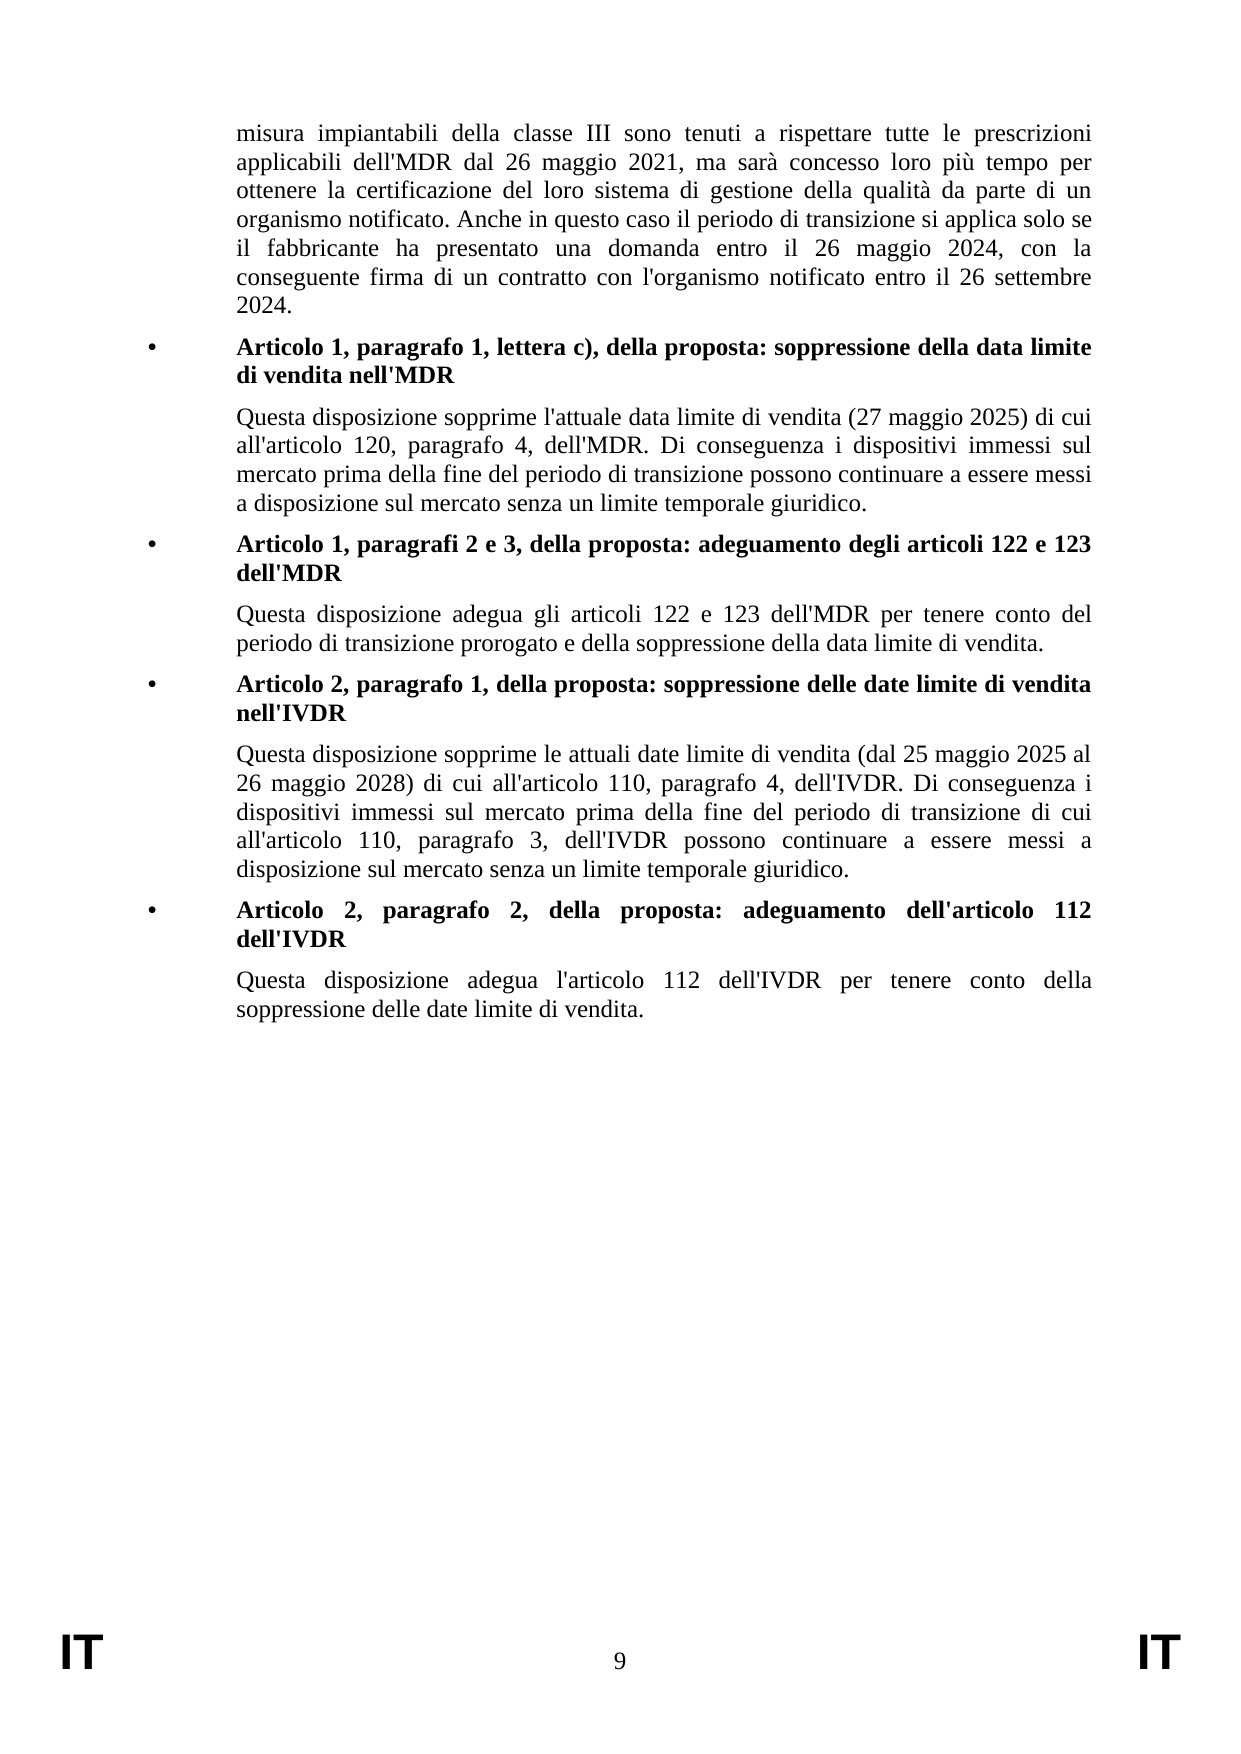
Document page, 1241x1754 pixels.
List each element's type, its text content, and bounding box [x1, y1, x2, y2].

subtitle • Articolo 2, paragrafo 1, della proposta: soppressione delle date limite di vendita nell'IVDR [148, 669, 1093, 727]
subtitle • Articolo 2, paragrafo 2, della proposta: adeguamento dell'articolo 112 dell'IVDR [148, 896, 1093, 953]
text Questa disposizione adegua l'articolo 112 dell'IVDR per tenere conto della soppressione delle date limite di vendita. [236, 966, 1093, 1023]
subtitle • Articolo 1, paragrafo 1, lettera c), della proposta: soppressione della data limite di vendita nell'MDR [148, 332, 1093, 389]
subtitle • Articolo 1, paragrafi 2 e 3, della proposta: adeguamento degli articoli 122 e 123 dell'MDR [148, 529, 1093, 587]
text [236, 118, 1093, 319]
text Questa disposizione sopprime l'attuale data limite di vendita (27 maggio 2025) di cui all'articolo 120, paragrafo 4, dell'MDR. Di conseguenza i dispositivi immessi sul mercato prima della fine del periodo di transizione possono continuare a essere messi a disposizione sul mercato senza un limite temporale giuridico. [236, 402, 1093, 517]
text Questa disposizione sopprime le attuali date limite di vendita (dal 25 maggio 2025 al 26 maggio 2028) di cui all'articolo 110, paragrafo 4, dell'IVDR. Di conseguenza i dispositivi immessi sul mercato prima della fine del periodo di transizione di cui all'articolo 110, paragrafo 3, dell'IVDR possono continuare a essere messi a disposizione sul mercato senza un limite temporale giuridico. [236, 739, 1093, 883]
text Questa disposizione adegua gli articoli 122 e 123 dell'MDR per tenere conto del periodo di transizione prorogato e della soppressione della data limite di vendita. [236, 599, 1093, 657]
